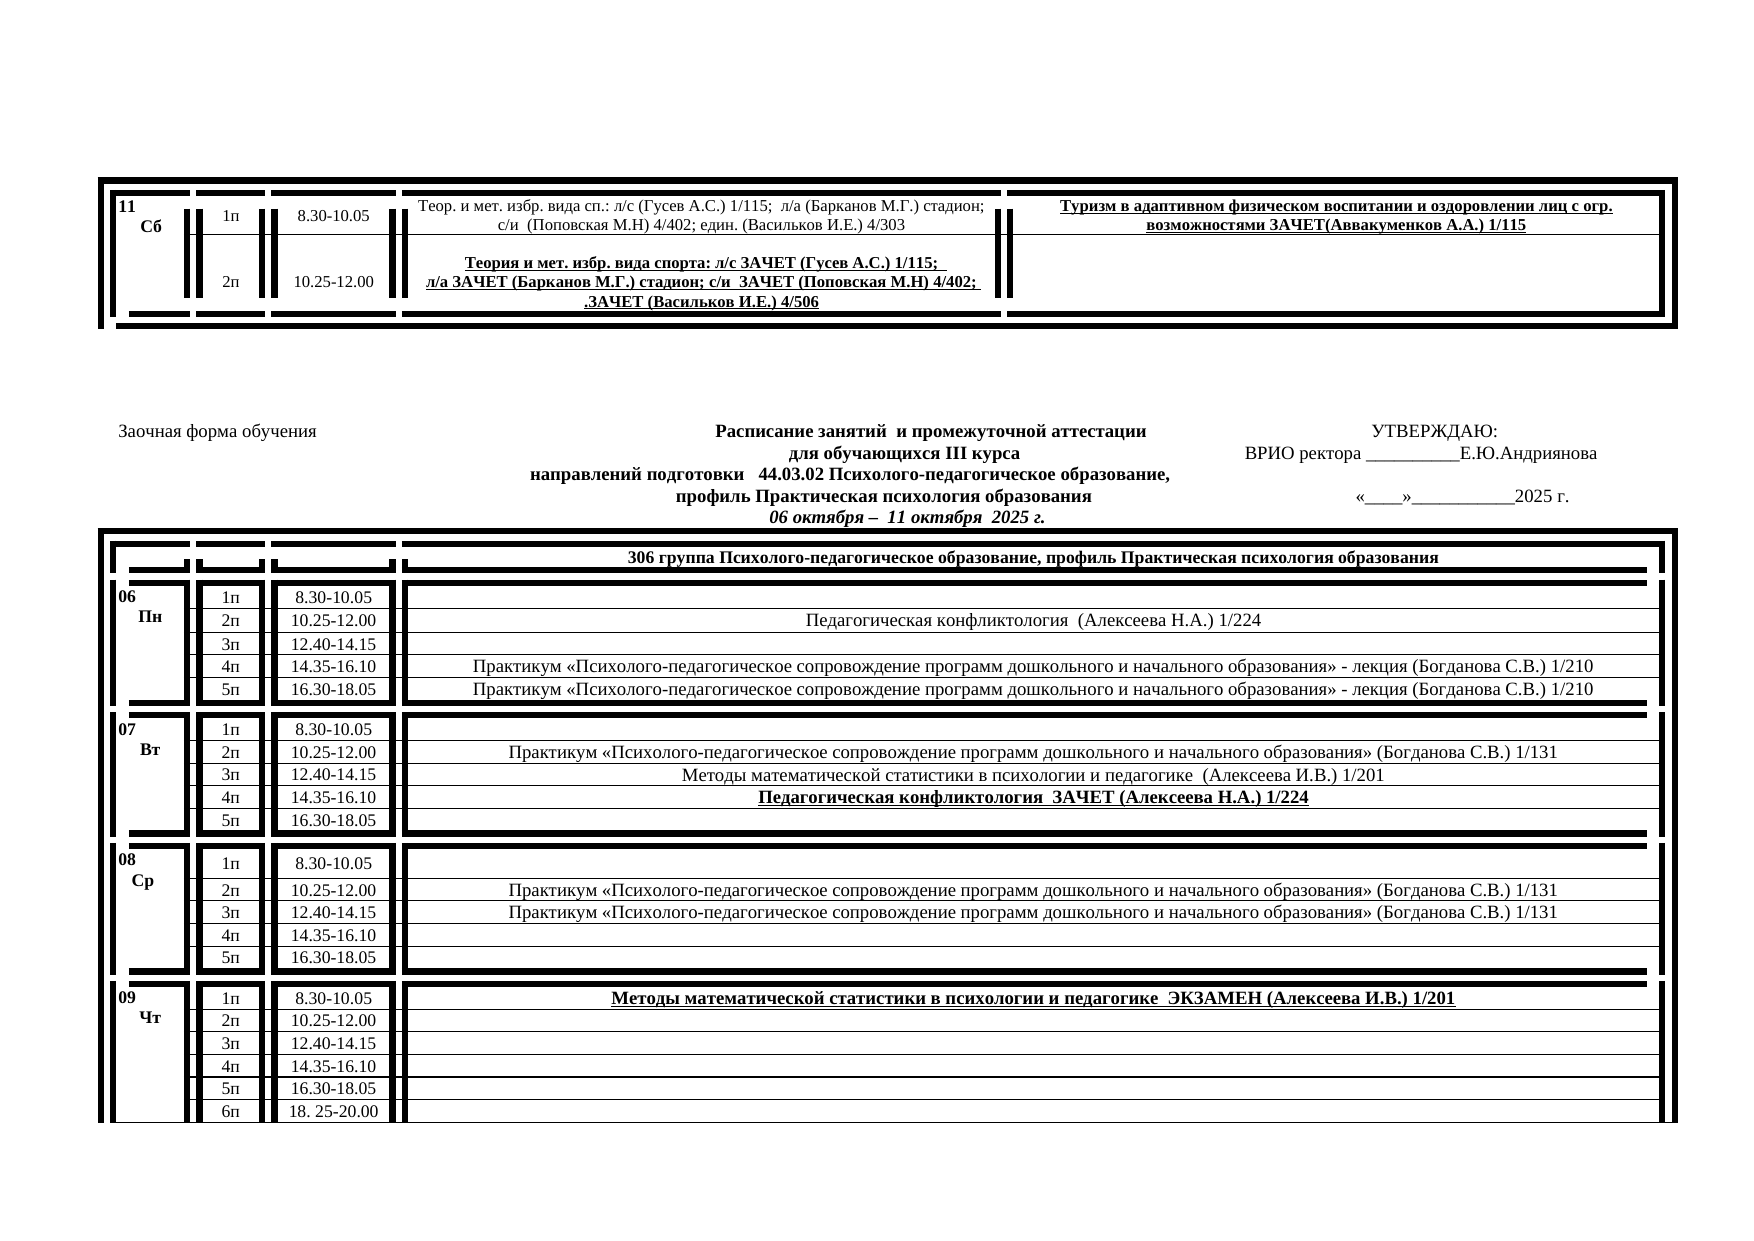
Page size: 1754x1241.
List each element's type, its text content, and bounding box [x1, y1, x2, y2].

table_cell 3п [203, 1032, 259, 1054]
table_header [107, 534, 193, 567]
table_cell 4п [203, 924, 259, 946]
table_cell 12.40-14.15 [278, 633, 389, 654]
table_cell 8.30-10.05 [268, 700, 399, 740]
table_cell Теор. и мет. избр. вида сп.: л/с (Гусев А.С.) 1/115; л/а (Барканов М.Г.) стадион; с/и (Поповская М.Н) 4/402; един. (Васильков И.Е.) 4/303 [399, 184, 1004, 234]
table_cell 12.40-14.15 [278, 764, 389, 785]
table_cell 1п [193, 184, 268, 234]
text направлений подготовки 44.03.02 Психолого-педагогическое образование, [118, 463, 1636, 485]
table_cell Педагогическая конфликтология (Алексеева Н.А.) 1/224 [408, 609, 1659, 632]
table_cell 14.35-16.10 [278, 786, 389, 808]
table_cell 07 Вт [107, 700, 193, 830]
table_header 306 группа Психолого-педагогическое образование, профиль Практическая психология образования [399, 534, 1668, 567]
table_cell [1004, 235, 1659, 311]
text для обучающихся III курса ВРИО ректора __________Е.Ю.Андриянова [118, 442, 1636, 463]
table_cell 10.25-12.00 [268, 235, 399, 311]
table_cell 1п [193, 968, 268, 1008]
table_cell [399, 700, 1668, 740]
table_cell [399, 830, 1668, 878]
table_cell 11 Сб [107, 184, 193, 311]
table_cell 12.40-14.15 [278, 901, 389, 923]
table_cell 16.30-18.05 [278, 947, 389, 968]
table_cell Практикум «Психолого-педагогическое сопровождение программ дошкольного и начального образования» (Богданова С.В.) 1/131 [408, 879, 1659, 900]
table_header [268, 534, 399, 567]
table_cell 09 Чт [107, 968, 193, 1122]
table_cell 14.35-16.10 [278, 1055, 389, 1076]
table_cell Практикум «Психолого-педагогическое сопровождение программ дошкольного и начального образования» (Богданова С.В.) 1/131 [408, 901, 1659, 923]
table_cell 10.25-12.00 [278, 879, 389, 900]
table_cell 2п [203, 741, 259, 762]
table_cell [408, 809, 1659, 830]
table_cell Теория и мет. избр. вида спорта: л/с ЗАЧЕТ (Гусев А.С.) 1/115; л/а ЗАЧЕТ (Барканов М.Г.) стадион; с/и ЗАЧЕТ (Поповская М.Н) 4/402; .ЗАЧЕТ (Васильков И.Е.) 4/506 [399, 235, 1004, 311]
table_cell 1п [193, 567, 268, 607]
table_cell [408, 947, 1659, 968]
text Заочная форма обучения Расписание занятий и промежуточной аттестации УТВЕРЖДАЮ: [118, 420, 1636, 442]
table_cell 5п [203, 678, 259, 699]
table_cell 12.40-14.15 [278, 1032, 389, 1054]
table_cell 8.30-10.05 [268, 567, 399, 607]
text профиль Практическая психология образования «____»___________2025 г. [118, 485, 1636, 506]
table_cell 1п [193, 830, 268, 878]
table_cell [408, 1100, 1659, 1122]
table_cell 10.25-12.00 [278, 741, 389, 762]
table_cell 3п [203, 901, 259, 923]
table_cell 4п [203, 1055, 259, 1076]
table_cell 10.25-12.00 [278, 1010, 389, 1031]
table_cell Методы математической статистики в психологии и педагогике ЭКЗАМЕН (Алексеева И.В.) 1/201 [399, 968, 1668, 1008]
table_cell [408, 924, 1659, 946]
table_header [193, 534, 268, 567]
table_cell 18. 25-20.00 [278, 1100, 389, 1122]
table_cell [408, 633, 1659, 654]
table_cell 3п [203, 633, 259, 654]
table_cell 8.30-10.05 [268, 184, 399, 234]
text 06 октября – 11 октября 2025 г. [118, 506, 1636, 528]
table_cell 8.30-10.05 [268, 968, 399, 1008]
table_cell 5п [203, 947, 259, 968]
table_cell 2п [203, 609, 259, 632]
table_cell 16.30-18.05 [278, 1078, 389, 1099]
table_cell 10.25-12.00 [278, 609, 389, 632]
table_cell 8.30-10.05 [268, 830, 399, 878]
table_cell 14.35-16.10 [278, 924, 389, 946]
table_cell [408, 1055, 1659, 1076]
table_cell 4п [203, 655, 259, 677]
table_cell Практикум «Психолого-педагогическое сопровождение программ дошкольного и начального образования» - лекция (Богданова С.В.) 1/210 [408, 655, 1659, 677]
table_cell 6п [203, 1100, 259, 1122]
table_cell [408, 1032, 1659, 1054]
table_cell 4п [203, 786, 259, 808]
table_cell 2п [203, 879, 259, 900]
table_cell Педагогическая конфликтология ЗАЧЕТ (Алексеева Н.А.) 1/224 [408, 786, 1659, 808]
table_cell 3п [203, 764, 259, 785]
table_cell Практикум «Психолого-педагогическое сопровождение программ дошкольного и начального образования» - лекция (Богданова С.В.) 1/210 [408, 678, 1659, 699]
table_cell 14.35-16.10 [278, 655, 389, 677]
table_cell 16.30-18.05 [278, 678, 389, 699]
table_cell Методы математической статистики в психологии и педагогике (Алексеева И.В.) 1/201 [408, 764, 1659, 785]
table_cell [399, 567, 1668, 607]
table_cell Практикум «Психолого-педагогическое сопровождение программ дошкольного и начального образования» (Богданова С.В.) 1/131 [408, 741, 1659, 762]
table_cell [408, 1078, 1659, 1099]
table_cell 1п [193, 700, 268, 740]
table_cell 5п [203, 809, 259, 830]
table_cell 08 Ср [107, 830, 193, 968]
table_cell 2п [203, 1010, 259, 1031]
table_cell [408, 1010, 1659, 1031]
table_cell 06 Пн [107, 567, 193, 699]
table_cell 5п [203, 1078, 259, 1099]
table_cell 2п [193, 235, 268, 311]
table_cell 16.30-18.05 [278, 809, 389, 830]
table_cell Туризм в адаптивном физическом воспитании и оздоровлении лиц с огр. возможностями ЗАЧЕТ(Аввакуменков А.А.) 1/115 [1004, 184, 1668, 234]
